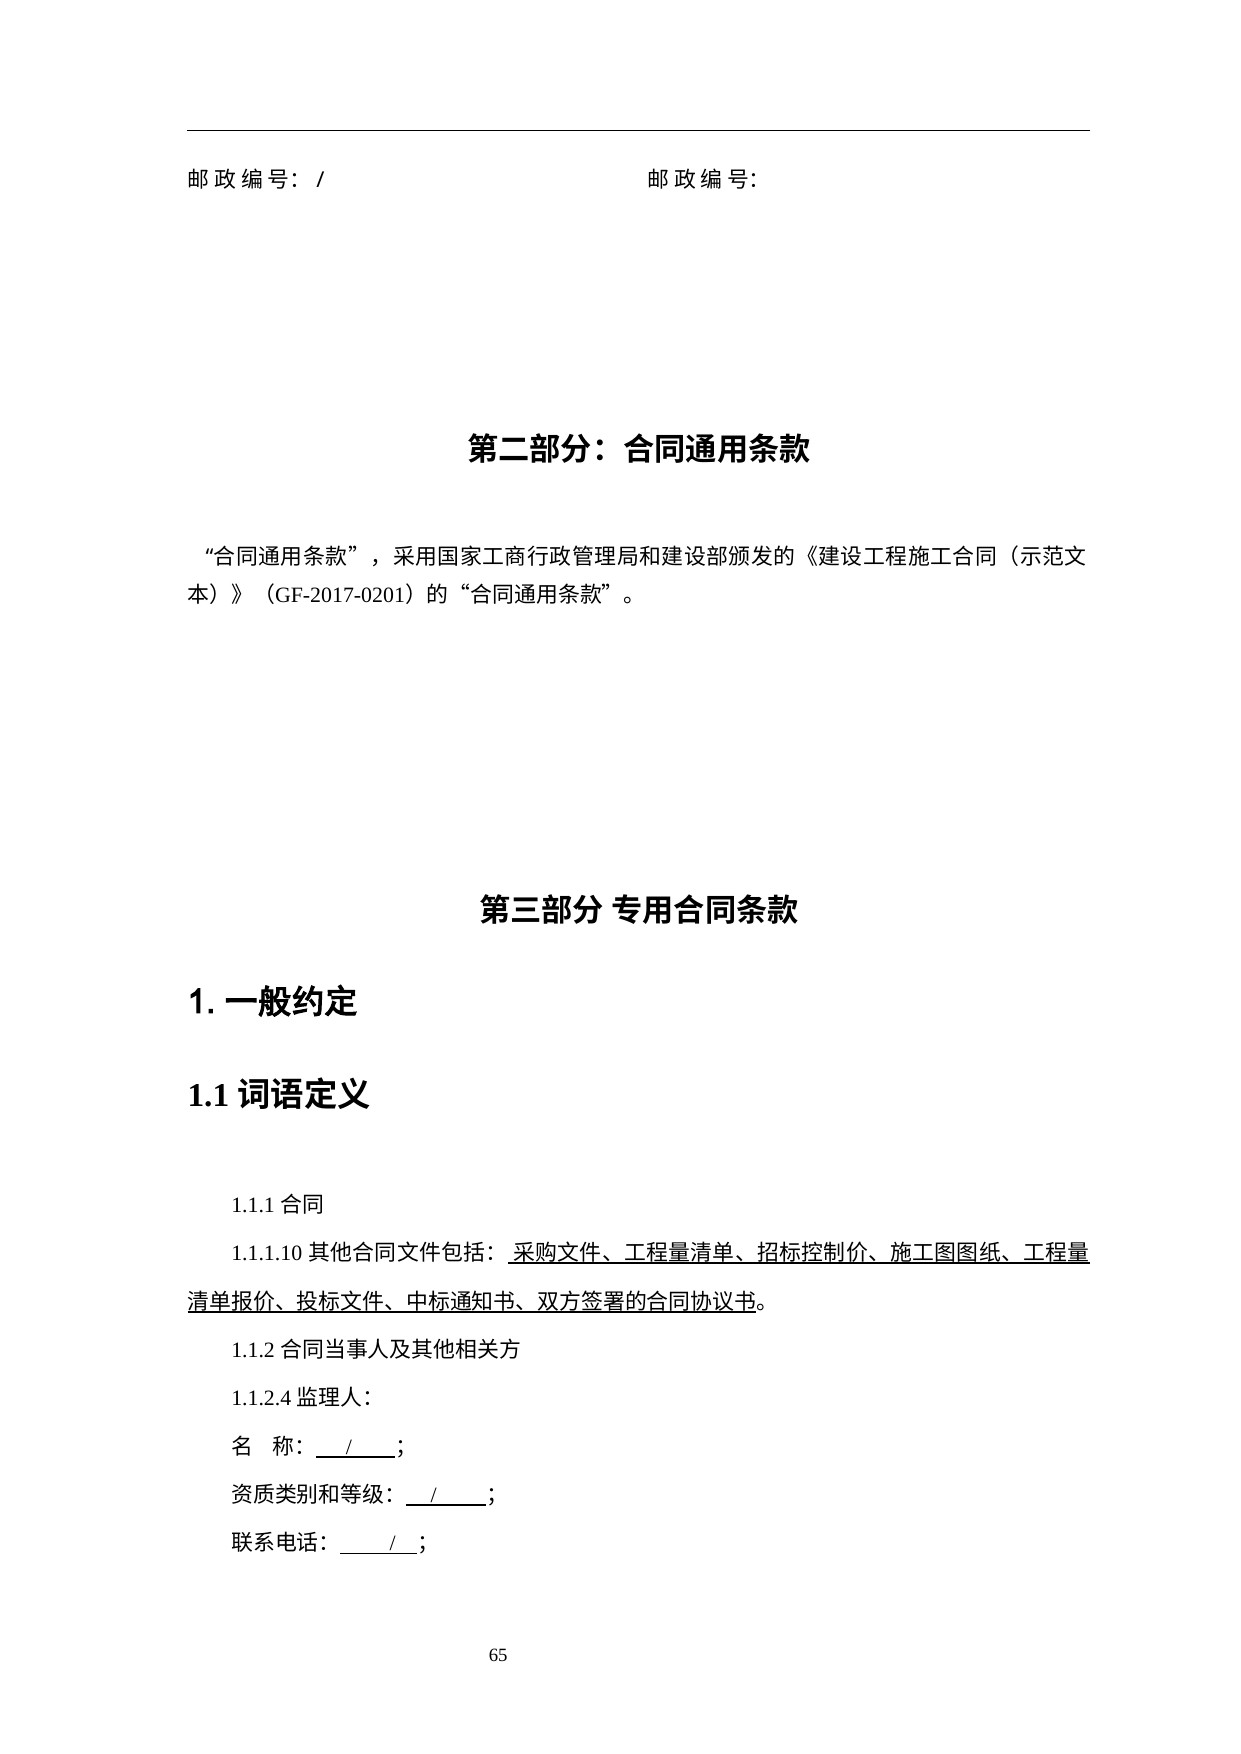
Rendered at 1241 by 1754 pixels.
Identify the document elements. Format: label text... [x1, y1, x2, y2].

text 1.1.1.10 其他合同文件包括： 采购文件、工程量清单、招标控制价、施工图图纸、工程量清单报价、投标文件、中标通知书、双方签署的合同协议书。 [187, 1234, 1090, 1316]
text 资质类别和等级： / ； [187, 1477, 1090, 1509]
text 联系电话： / ； [187, 1525, 1090, 1557]
subtitle 1.1 词语定义 [187, 1059, 1090, 1124]
text 1.1.1 合同 [187, 1186, 1090, 1219]
table_cell 邮 政 编 号： / [176, 162, 636, 206]
subtitle 第二部分：合同通用条款 [187, 414, 1090, 479]
text “合同通用条款”，采用国家工商行政管理局和建设部颁发的《建设工程施工合同（示范文本）》（GF-2017-0201）的“合同通用条款”。 [187, 539, 1090, 609]
text 1.1.2 合同当事人及其他相关方 [187, 1332, 1090, 1364]
table_cell 邮 政 编 号： [636, 162, 1064, 206]
subtitle 1. 一般约定 [187, 967, 1090, 1032]
subtitle 第三部分 专用合同条款 [187, 875, 1090, 940]
text 名 称： / ； [187, 1428, 1090, 1461]
text 1.1.2.4 监理人： [187, 1380, 1090, 1412]
